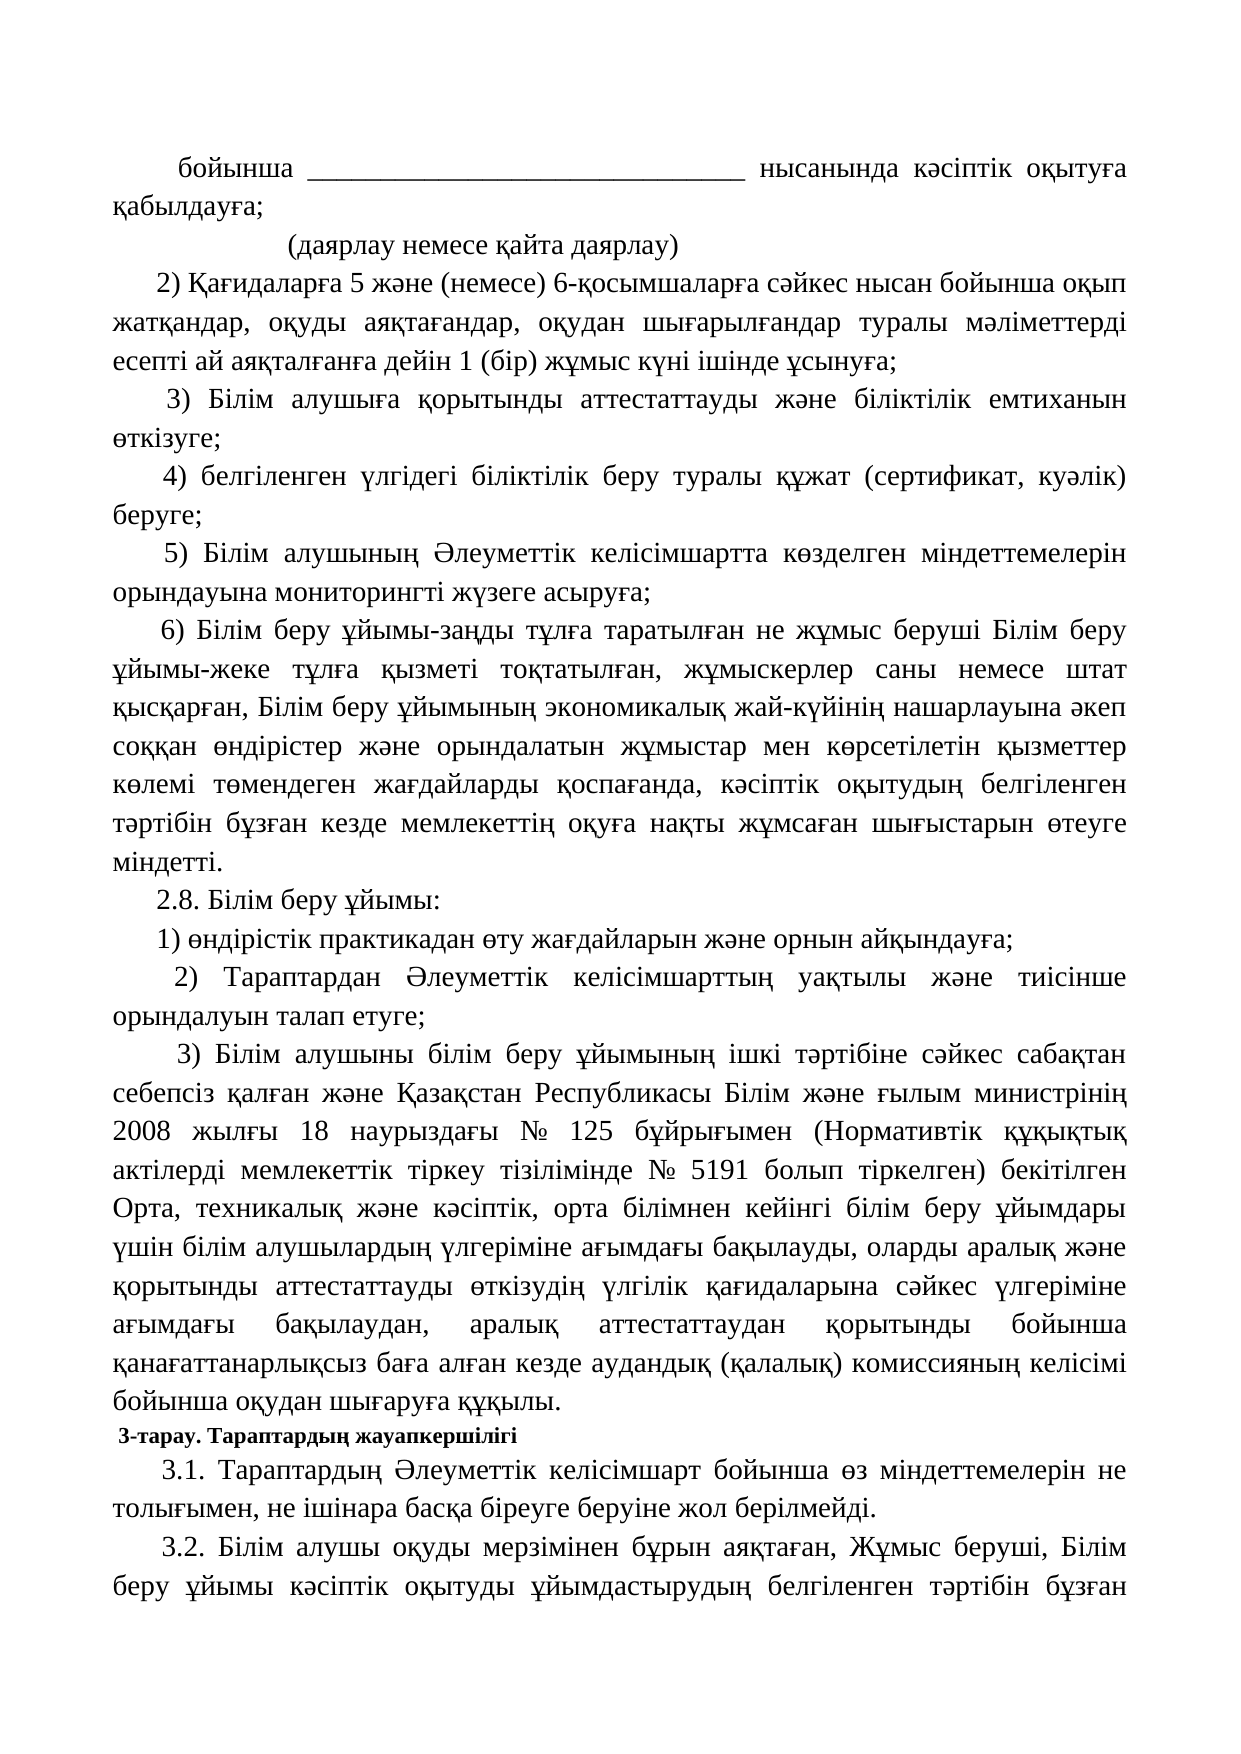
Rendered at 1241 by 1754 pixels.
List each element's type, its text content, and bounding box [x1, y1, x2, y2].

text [112, 1529, 1128, 1601]
text 2.8. Білім беру ұйымы: [112, 882, 1128, 916]
text (даярлау немесе қайта даярлау) [112, 227, 1128, 261]
text бойынша ______________________________ нысанында кәсіптік оқытуға қабылдауға; [112, 150, 1128, 222]
text 1) өндірістік практикадан өту жағдайларын және орнын айқындауға; [112, 921, 1128, 954]
text 3) Білім алушыға қорытынды аттестаттауды және біліктілік емтиханын өткізуге; [112, 381, 1128, 453]
text 3.1. Тараптардың Әлеуметтік келісімшарт бойынша өз міндеттемелерін не толығымен, не ішінара басқа біреуге беруіне жол берілмейді. [112, 1452, 1128, 1524]
text 6) Білім беру ұйымы-заңды тұлға таратылған не жұмыс беруші Білім беру ұйымы-жеке тұлға қызметі тоқтатылған, жұмыскерлер саны немесе штат қысқарған, Білім беру ұйымының экономикалық жай-күйінің нашарлауына әкеп соққан өндірістер және орындалатын жұмыстар мен көрсетілетін қызметтер көлемі төмендеген жағдайларды қоспағанда, кәсіптік оқытудың белгіленген тәртібін бұзған кезде мемлекеттің оқуға нақты жұмсаған шығыстарын өтеуге міндетті. [112, 612, 1128, 877]
text 5) Білім алушының Әлеуметтік келісімшартта көзделген міндеттемелерін орындауына мониторингті жүзеге асыруға; [112, 535, 1128, 607]
text 3) Білім алушыны білім беру ұйымының ішкі тәртібіне сәйкес сабақтан себепсіз қалған және Қазақстан Республикасы Білім және ғылым министрінің 2008 жылғы 18 наурыздағы № 125 бұйрығымен (Нормативтік құқықтық актілерді мемлекеттік тіркеу тізілімінде № 5191 болып тіркелген) бекітілген Орта, техникалық және кәсіптік, орта білімнен кейінгі білім беру ұйымдары үшін білім алушылардың үлгеріміне ағымдағы бақылауды, оларды аралық және қорытынды аттестаттауды өткізудің үлгілік қағидаларына сәйкес үлгеріміне ағымдағы бақылаудан, аралық аттестаттаудан қорытынды бойынша қанағаттанарлықсыз баға алған кезде аудандық (қалалық) комиссияның келісімі бойынша оқудан шығаруға құқылы. [112, 1036, 1128, 1417]
text 4) белгіленген үлгідегі біліктілік беру туралы құжат (сертификат, куәлік) беруге; [112, 458, 1128, 530]
text 3-тарау. Тараптардың жауапкершілігі [112, 1422, 1128, 1448]
text 2) Қағидаларға 5 және (немесе) 6-қосымшаларға сәйкес нысан бойынша оқып жатқандар, оқуды аяқтағандар, оқудан шығарылғандар туралы мәліметтерді есепті ай аяқталғанға дейін 1 (бір) жұмыс күні ішінде ұсынуға; [112, 266, 1128, 376]
text 2) Тараптардан Әлеуметтік келісімшарттың уақтылы және тиісінше орындалуын талап етуге; [112, 959, 1128, 1031]
